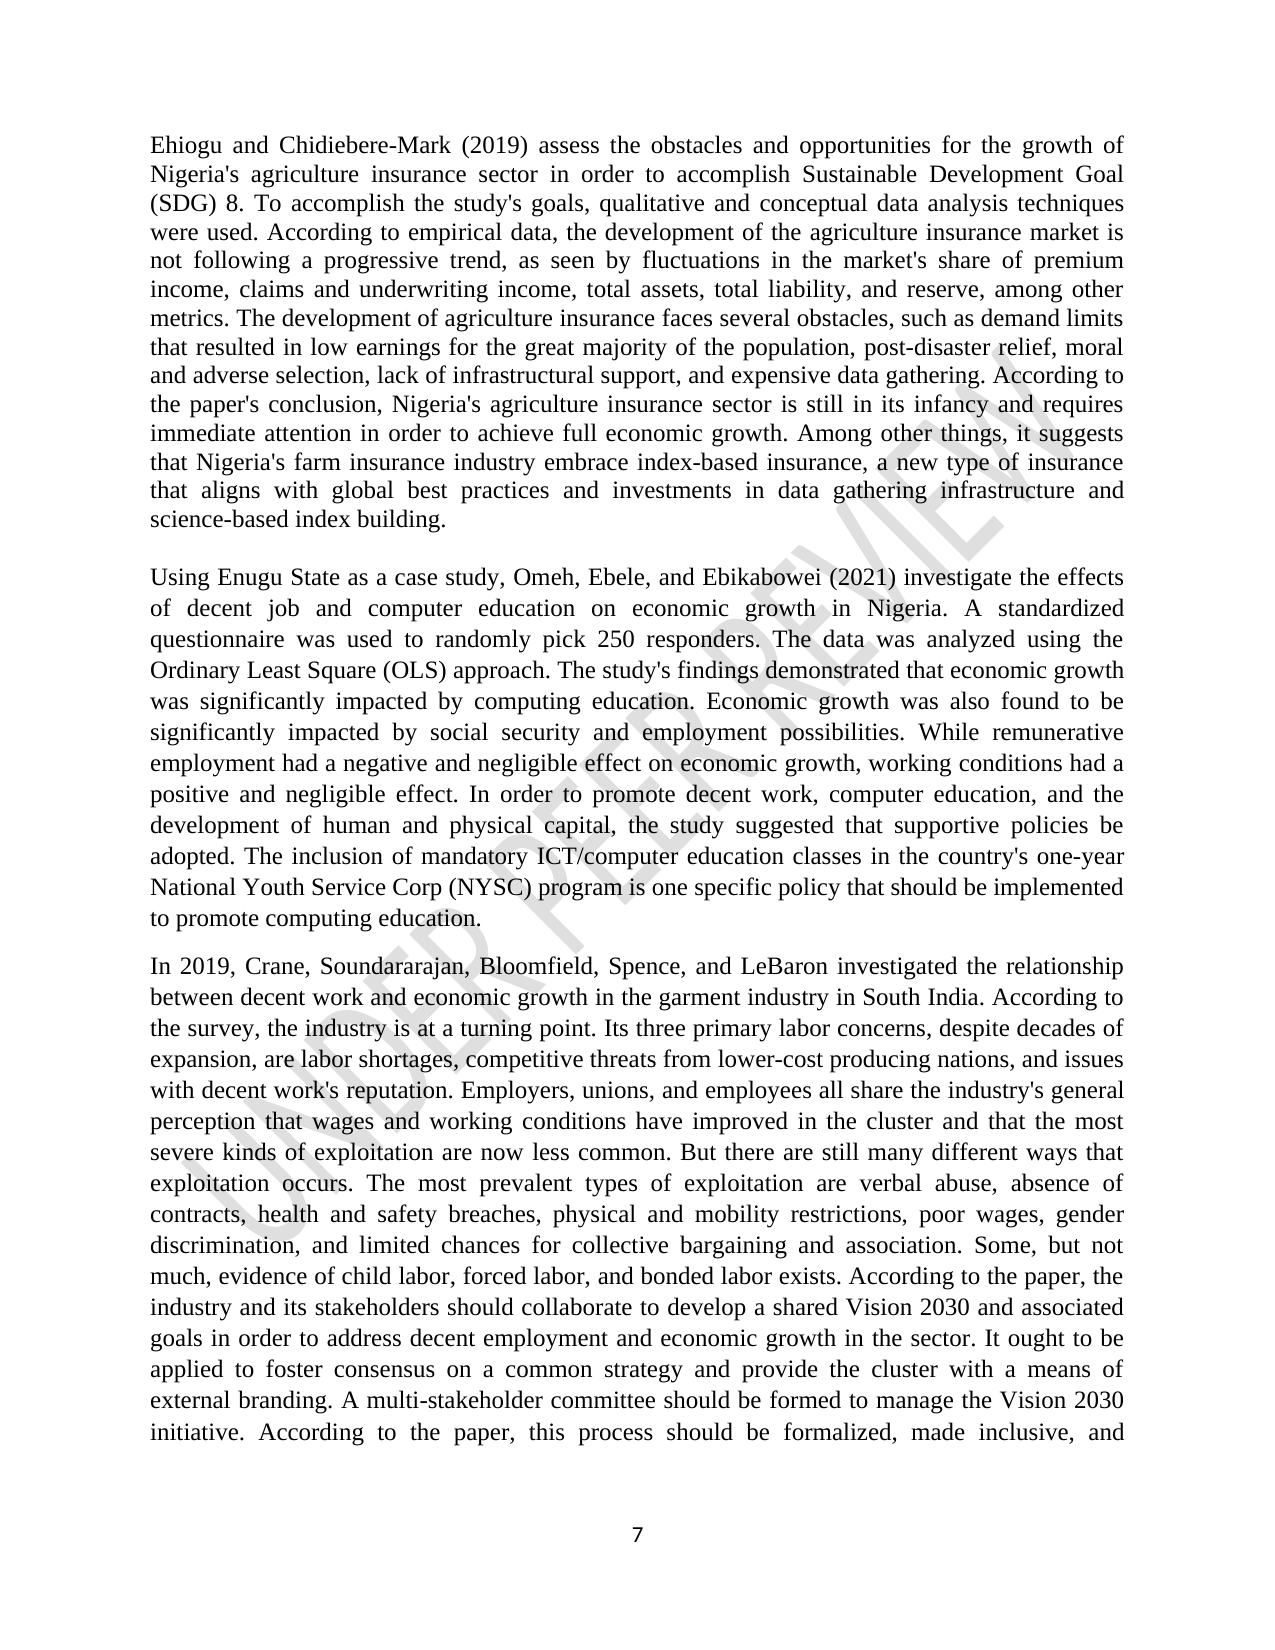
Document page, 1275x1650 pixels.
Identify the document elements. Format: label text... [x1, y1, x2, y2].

text Ehiogu and Chidiebere-Mark (2019) assess the obstacles and opportunities for the growth of Nigeria's agriculture insurance sector in order to accomplish Sustainable Development Goal (SDG) 8. To accomplish the study's goals, qualitative and conceptual data analysis techniques were used. According to empirical data, the development of the agriculture insurance market is not following a progressive trend, as seen by fluctuations in the market's share of premium income, claims and underwriting income, total assets, total liability, and reserve, among other metrics. The development of agriculture insurance faces several obstacles, such as demand limits that resulted in low earnings for the great majority of the population, post-disaster relief, moral and adverse selection, lack of infrastructural support, and expensive data gathering. According to the paper's conclusion, Nigeria's agriculture insurance sector is still in its infancy and requires immediate attention in order to achieve full economic growth. Among other things, it suggests that Nigeria's farm insurance industry embrace index-based insurance, a new type of insurance that aligns with global best practices and investments in data gathering infrastructure and science-based index building. [150, 131, 1125, 533]
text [150, 951, 1125, 1445]
text Using Enugu State as a case study, Omeh, Ebele, and Ebikabowei (2021) investigate the effects of decent job and computer education on economic growth in Nigeria. A standardized questionnaire was used to randomly pick 250 responders. The data was analyzed using the Ordinary Least Square (OLS) approach. The study's findings demonstrated that economic growth was significantly impacted by computing education. Economic growth was also found to be significantly impacted by social security and employment possibilities. While remunerative employment had a negative and negligible effect on economic growth, working conditions had a positive and negligible effect. In order to promote decent work, computer education, and the development of human and physical capital, the study suggested that supportive policies be adopted. The inclusion of mandatory ICT/computer education classes in the country's one-year National Youth Service Corp (NYSC) program is one specific policy that should be implemented to promote computing education. [150, 562, 1125, 932]
